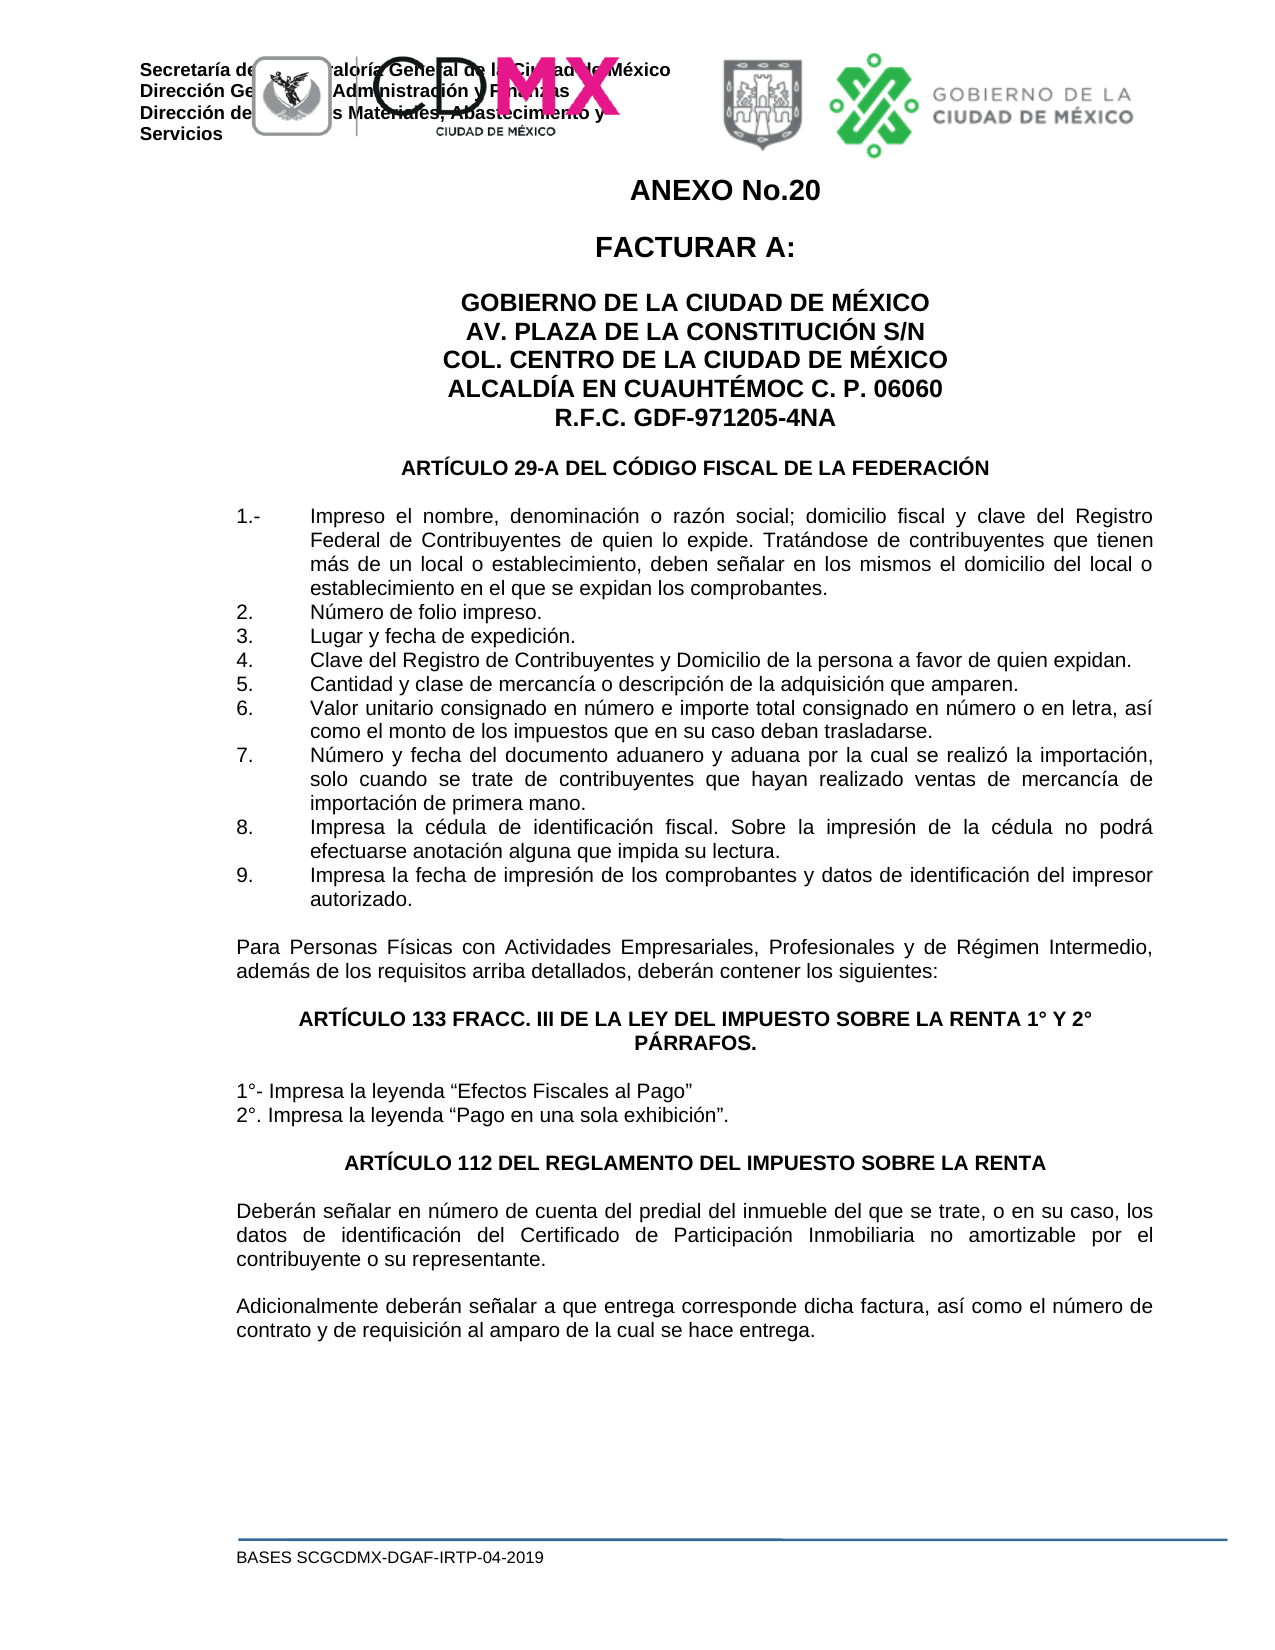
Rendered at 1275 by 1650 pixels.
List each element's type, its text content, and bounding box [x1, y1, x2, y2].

list Lugar y fecha de expedición. [236, 623, 1154, 647]
text COL. CENTRO DE LA CIUDAD DE MÉXICO [236, 346, 1154, 374]
text Para Personas Físicas con Actividades Empresariales, Profesionales y de Régimen Intermedio, además de los requisitos arriba detallados, deberán contener los siguientes: [236, 935, 1154, 983]
picture [236, 48, 624, 142]
list Número y fecha del documento aduanero y aduana por la cual se realizó la importación, solo cuando se trate de contribuyentes que hayan realizado ventas de mercancía de importación de primera mano. [236, 743, 1154, 815]
picture [720, 48, 1139, 166]
text Deberán señalar en número de cuenta del predial del inmueble del que se trate, o en su caso, los datos de identificación del Certificado de Participación Inmobiliaria no amortizable por el contribuyente o su representante. [236, 1198, 1154, 1270]
text ARTÍCULO 29-A DEL CÓDIGO FISCAL DE LA FEDERACIÓN [236, 456, 1154, 480]
list Impresa la cédula de identificación fiscal. Sobre la impresión de la cédula no podrá efectuarse anotación alguna que impida su lectura. [236, 815, 1154, 863]
text ARTÍCULO 133 FRACC. III DE LA LEY DEL IMPUESTO SOBRE LA RENTA 1° Y 2° PÁRRAFOS. [236, 1007, 1154, 1055]
text Adicionalmente deberán señalar a que entrega corresponde dicha factura, así como el número de contrato y de requisición al amparo de la cual se hace entrega. [236, 1294, 1154, 1342]
text AV. PLAZA DE LA CONSTITUCIÓN S/N [236, 317, 1154, 346]
list Cantidad y clase de mercancía o descripción de la adquisición que amparen. [236, 671, 1154, 695]
list Impresa la fecha de impresión de los comprobantes y datos de identificación del impresor autorizado. [236, 863, 1154, 911]
text ARTÍCULO 112 DEL REGLAMENTO DEL IMPUESTO SOBRE LA RENTA [236, 1151, 1154, 1174]
text R.F.C. GDF-971205-4NA [236, 403, 1154, 432]
list Número de folio impreso. [236, 599, 1154, 623]
text 1°- Impresa la leyenda “Efectos Fiscales al Pago” [236, 1079, 1154, 1103]
text GOBIERNO DE LA CIUDAD DE MÉXICO [236, 288, 1154, 317]
text 1.- Impreso el nombre, denominación o razón social; domicilio fiscal y clave del Registro Federal de Contribuyentes de quien lo expide. Tratándose de contribuyentes que tienen más de un local o establecimiento, deben señalar en los mismos el domicilio del local o establecimiento en el que se expidan los comprobantes. [236, 504, 1154, 599]
text 2°. Impresa la leyenda “Pago en una sola exhibición”. [236, 1103, 1154, 1127]
text ALCALDÍA EN CUAUHTÉMOC C. P. 06060 [236, 374, 1154, 403]
list Valor unitario consignado en número e importe total consignado en número o en letra, así como el monto de los impuestos que en su caso deban trasladarse. [236, 695, 1154, 743]
text ANEXO No.20 [605, 173, 1036, 207]
list Clave del Registro de Contribuyentes y Domicilio de la persona a favor de quien expidan. [236, 647, 1154, 671]
text FACTURAR A: [236, 231, 1154, 264]
